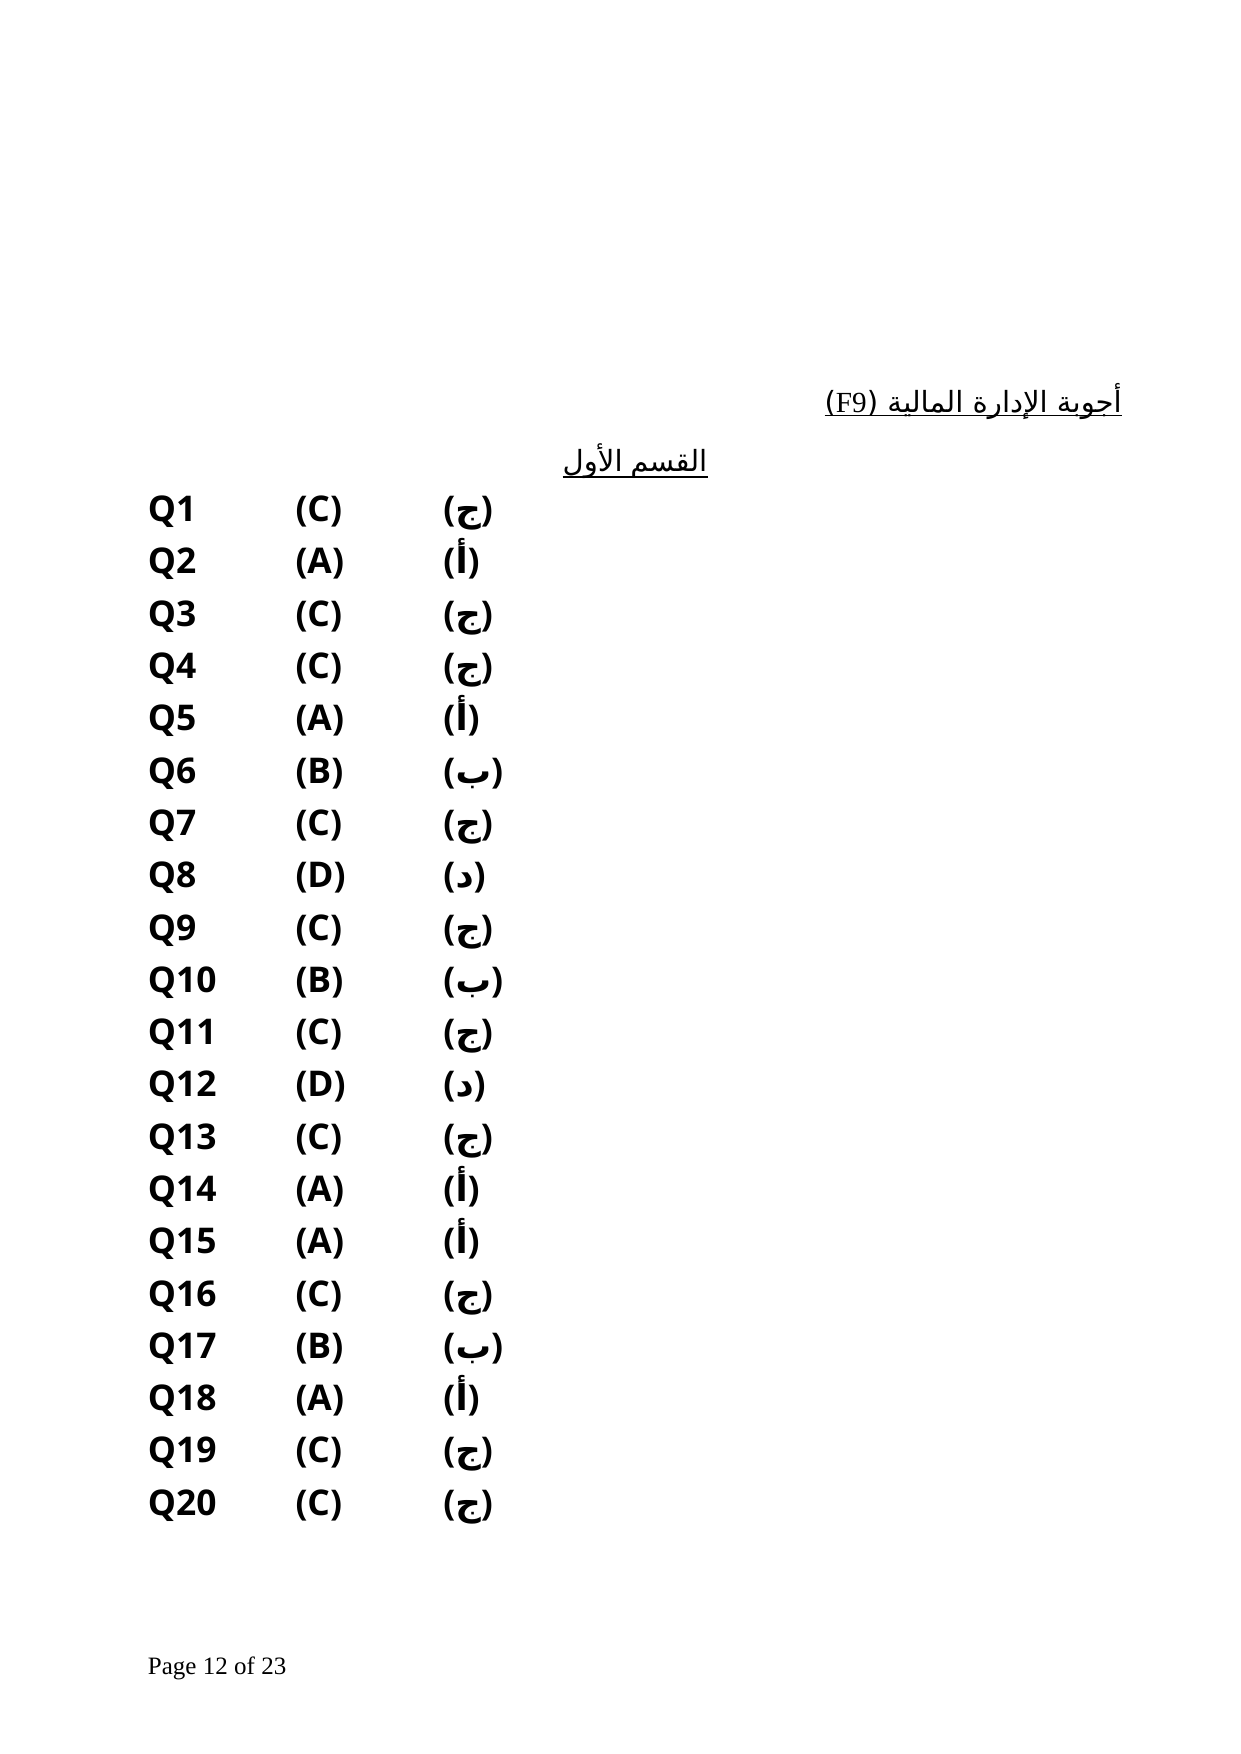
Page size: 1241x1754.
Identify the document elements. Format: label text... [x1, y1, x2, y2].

text أجوبة الإدارة المالية (F9) [148, 386, 1122, 420]
text Q13 (C) (ج) [148, 1111, 1122, 1163]
text Q20 (C) (ج) [148, 1477, 1122, 1529]
text Q6 (B) (ب) [148, 745, 1122, 797]
text Q16 (C) (ج) [148, 1268, 1122, 1320]
text Q4 (C) (ج) [148, 641, 1122, 693]
text Q14 (A) (أ) [148, 1163, 1122, 1216]
text Q1 (C) (ج) [148, 484, 1122, 536]
text Q15 (A) (أ) [148, 1216, 1122, 1268]
text Q5 (A) (أ) [148, 693, 1122, 745]
text Q11 (C) (ج) [148, 1007, 1122, 1059]
text Q12 (D) (د) [148, 1059, 1122, 1111]
text Q10 (B) (ب) [148, 954, 1122, 1007]
text Q19 (C) (ج) [148, 1425, 1122, 1477]
text Q17 (B) (ب) [148, 1320, 1122, 1373]
text Q7 (C) (ج) [148, 797, 1122, 850]
text Q8 (D) (د) [148, 850, 1122, 902]
text Q18 (A) (أ) [148, 1373, 1122, 1425]
text Q3 (C) (ج) [148, 588, 1122, 641]
text Q2 (A) (أ) [148, 536, 1122, 588]
text Q9 (C) (ج) [148, 902, 1122, 954]
text القسم الأول [148, 446, 1122, 484]
